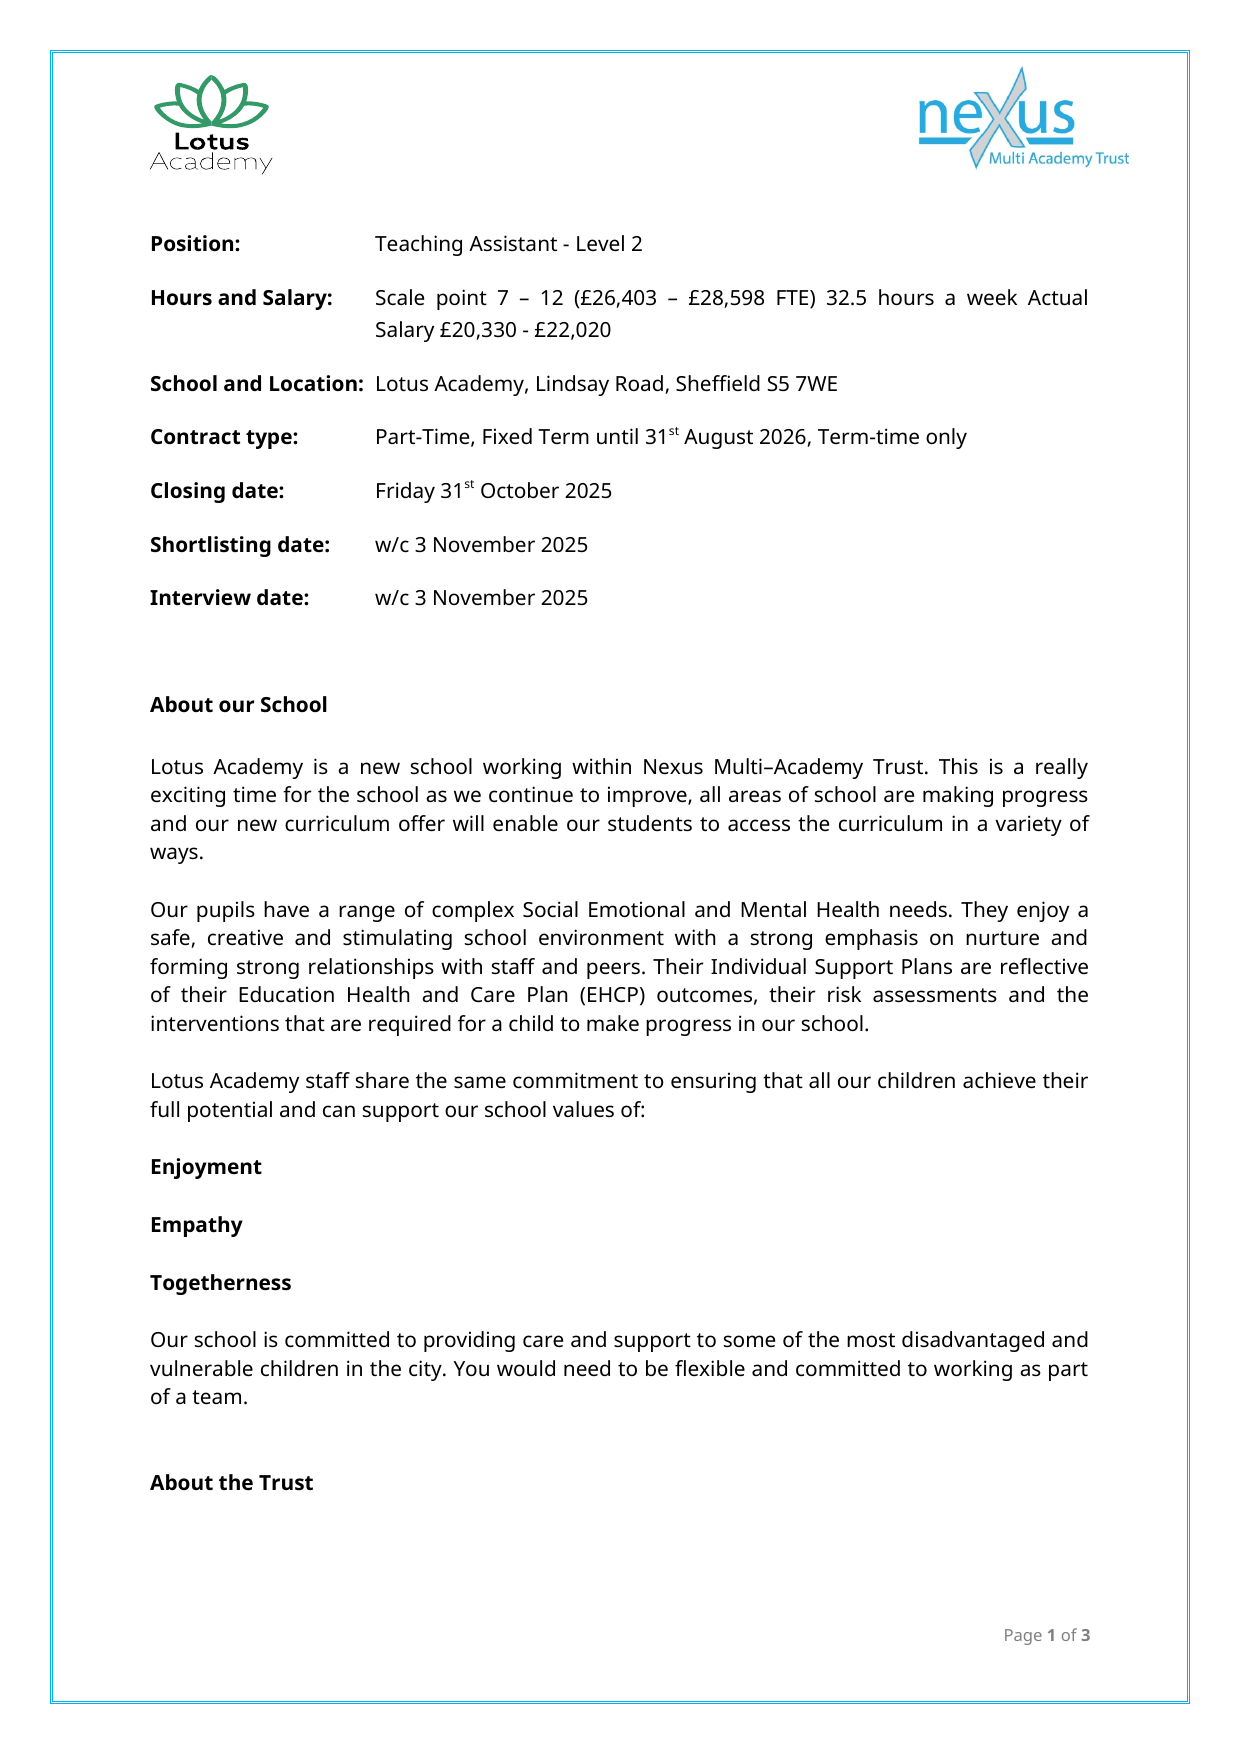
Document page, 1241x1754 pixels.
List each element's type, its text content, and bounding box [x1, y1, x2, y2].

text Togetherness [150, 1268, 1090, 1296]
text About the Trust [150, 1468, 1090, 1497]
text About our School [150, 690, 1090, 719]
text Position: Teaching Assistant - Level 2 [150, 229, 1090, 258]
text Lotus Academy staff share the same commitment to ensuring that all our children achieve their full potential and can support our school values of: [150, 1066, 1090, 1123]
text Our pupils have a range of complex Social Emotional and Mental Health needs. They enjoy a safe, creative and stimulating school environment with a strong emphasis on nurture and forming strong relationships with staff and peers. Their Individual Support Plans are reflective of their Education Health and Care Plan (EHCP) outcomes, their risk assessments and the interventions that are required for a child to make progress in our school. [150, 895, 1090, 1037]
text Closing date: Friday 31st October 2025 [150, 476, 1090, 504]
picture [907, 56, 1133, 183]
text Contract type: Part-Time, Fixed Term until 31st August 2026, Term-time only [150, 422, 1090, 451]
text Shortlisting date: w/c 3 November 2025 [150, 530, 1090, 558]
text Interview date: w/c 3 November 2025 [150, 583, 1090, 612]
text Lotus Academy is a new school working within Nexus Multi–Academy Trust. This is a really exciting time for the school as we continue to improve, all areas of school are making progress and our new curriculum offer will enable our students to access the curriculum in a variety of ways. [150, 752, 1090, 866]
text School and Location: Lotus Academy, Lindsay Road, Sheffield S5 7WE [150, 369, 1090, 397]
text Hours and Salary: Scale point 7 – 12 (£26,403 – £28,598 FTE) 32.5 hours a week Actual Salary £20,330 - £22,020 [150, 283, 1090, 344]
text Enjoyment [150, 1152, 1090, 1181]
text Empathy [150, 1210, 1090, 1238]
text Our school is committed to providing care and support to some of the most disadvantaged and vulnerable children in the city. You would need to be flexible and committed to working as part of a team. [150, 1325, 1090, 1411]
